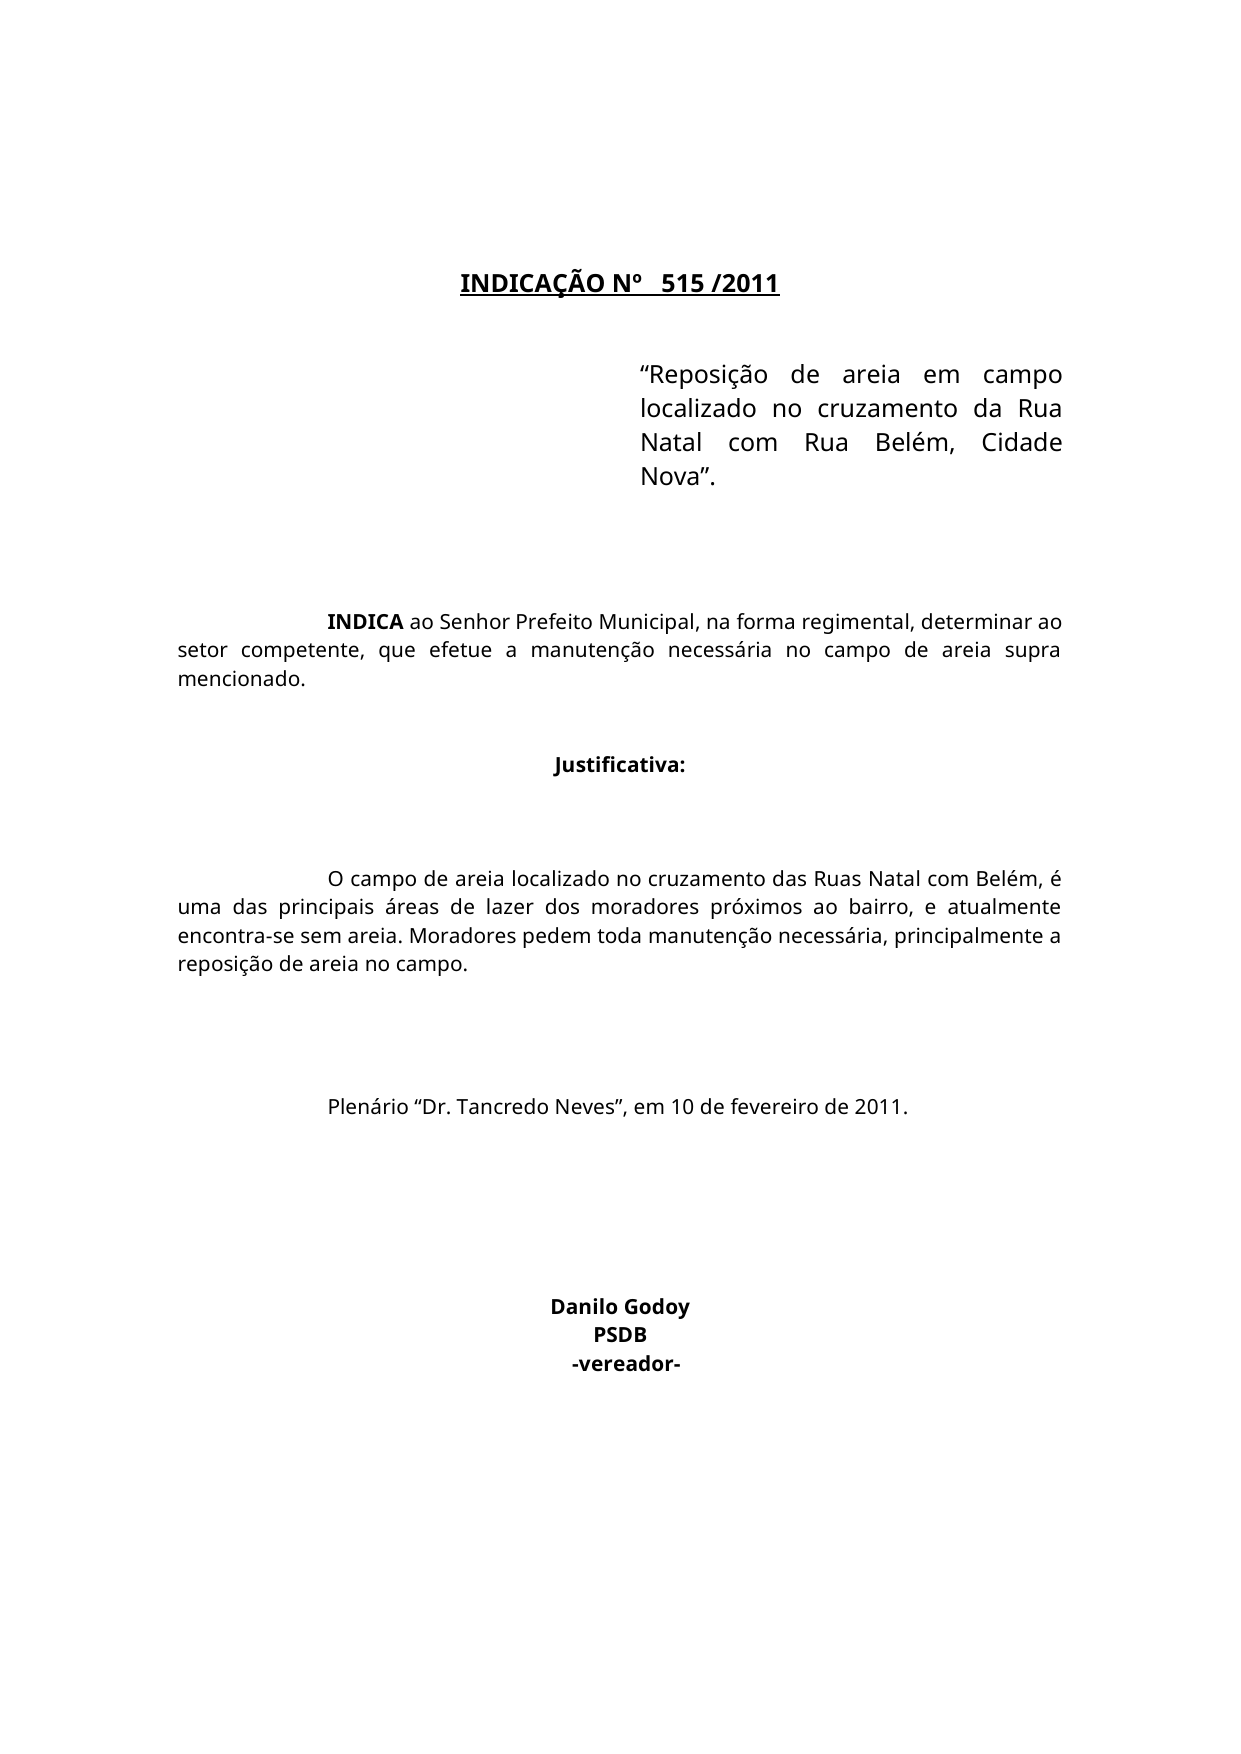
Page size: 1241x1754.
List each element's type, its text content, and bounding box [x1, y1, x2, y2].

text O campo de areia localizado no cruzamento das Ruas Natal com Belém, é uma das principais áreas de lazer dos moradores próximos ao bairro, e atualmente encontra-se sem areia. Moradores pedem toda manutenção necessária, principalmente a reposição de areia no campo. [177, 864, 1063, 978]
text Justificativa: [177, 749, 1063, 778]
text “Reposição de areia em campo localizado no cruzamento da Rua Natal com Rua Belém, Cidade Nova”. [640, 357, 1063, 493]
text INDICA ao Senhor Prefeito Municipal, na forma regimental, determinar ao setor competente, que efetue a manutenção necessária no campo de areia supra mencionado. [177, 607, 1063, 692]
text Danilo Godoy [177, 1292, 1063, 1320]
title INDICAÇÃO Nº 515 /2011 [177, 266, 1063, 300]
text PSDB [177, 1320, 1063, 1349]
text Plenário “Dr. Tancredo Neves”, em 10 de fevereiro de 2011. [177, 1092, 1063, 1121]
text -vereador- [177, 1349, 1063, 1377]
